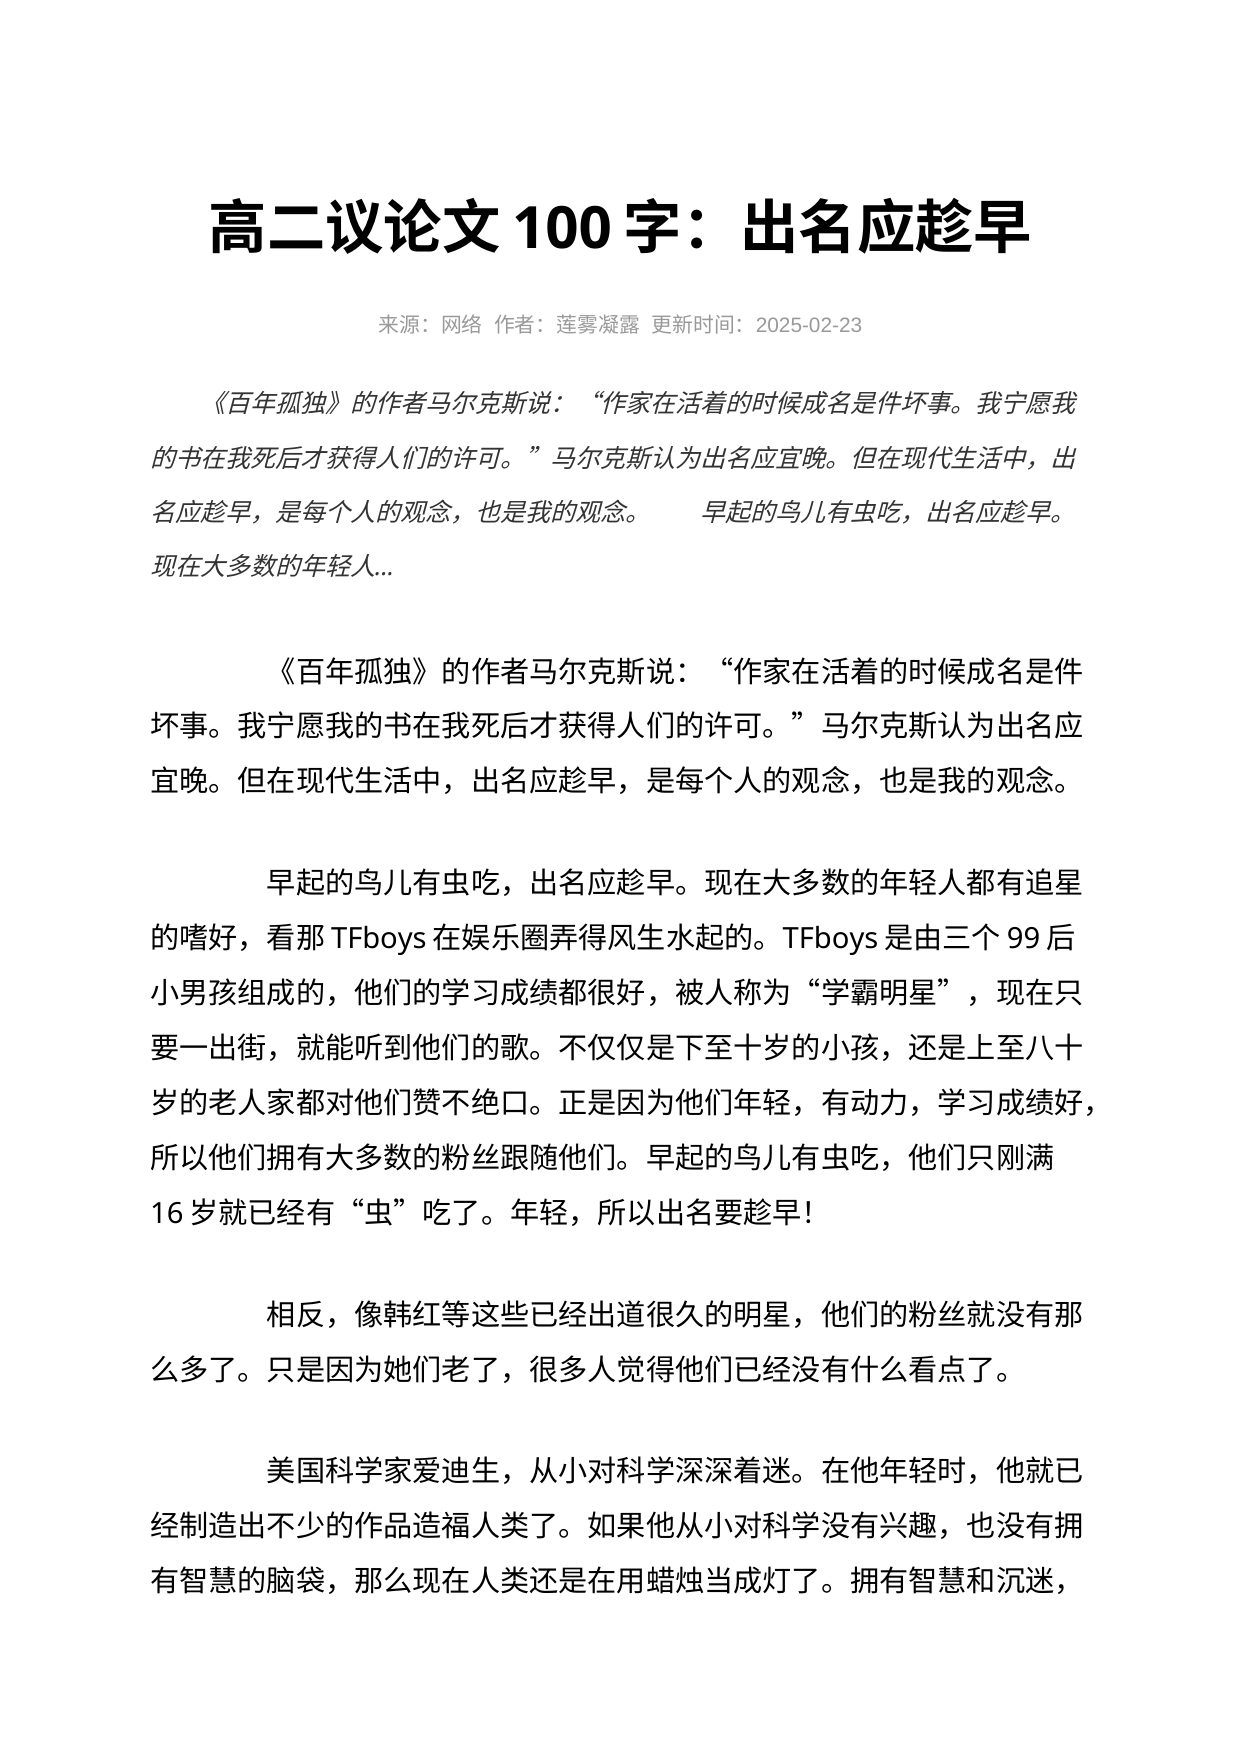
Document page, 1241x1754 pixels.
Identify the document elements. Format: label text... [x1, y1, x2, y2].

text 早起的鸟儿有虫吃，出名应趁早。现在大多数的年轻人都有追星的嗜好，看那TFboys在娱乐圈弄得风生水起的。TFboys是由三个99后小男孩组成的，他们的学习成绩都很好，被人称为“学霸明星”，现在只要一出街，就能听到他们的歌。不仅仅是下至十岁的小孩，还是上至八十岁的老人家都对他们赞不绝口。正是因为他们年轻，有动力，学习成绩好，所以他们拥有大多数的粉丝跟随他们。早起的鸟儿有虫吃，他们只刚满16岁就已经有“虫”吃了。年轻，所以出名要趁早！ [150, 860, 1090, 1232]
text 《百年孤独》的作者马尔克斯说：“作家在活着的时候成名是件坏事。我宁愿我的书在我死后才获得人们的许可。”马尔克斯认为出名应宜晚。但在现代生活中，出名应趁早，是每个人的观念，也是我的观念。 [150, 648, 1090, 800]
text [150, 1448, 1090, 1600]
subtitle 高二议论文100字：出名应趁早 [150, 181, 1090, 266]
text 《百年孤独》的作者马尔克斯说：“作家在活着的时候成名是件坏事。我宁愿我的书在我死后才获得人们的许可。”马尔克斯认为出名应宜晚。但在现代生活中，出名应趁早，是每个人的观念，也是我的观念。 早起的鸟儿有虫吃，出名应趁早。现在大多数的年轻人... [150, 384, 1090, 583]
text 相反，像韩红等这些已经出道很久的明星，他们的粉丝就没有那么多了。只是因为她们老了，很多人觉得他们已经没有什么看点了。 [150, 1291, 1090, 1388]
text 来源：网络 作者：莲雾凝露 更新时间：2025-02-23 [150, 313, 1090, 337]
